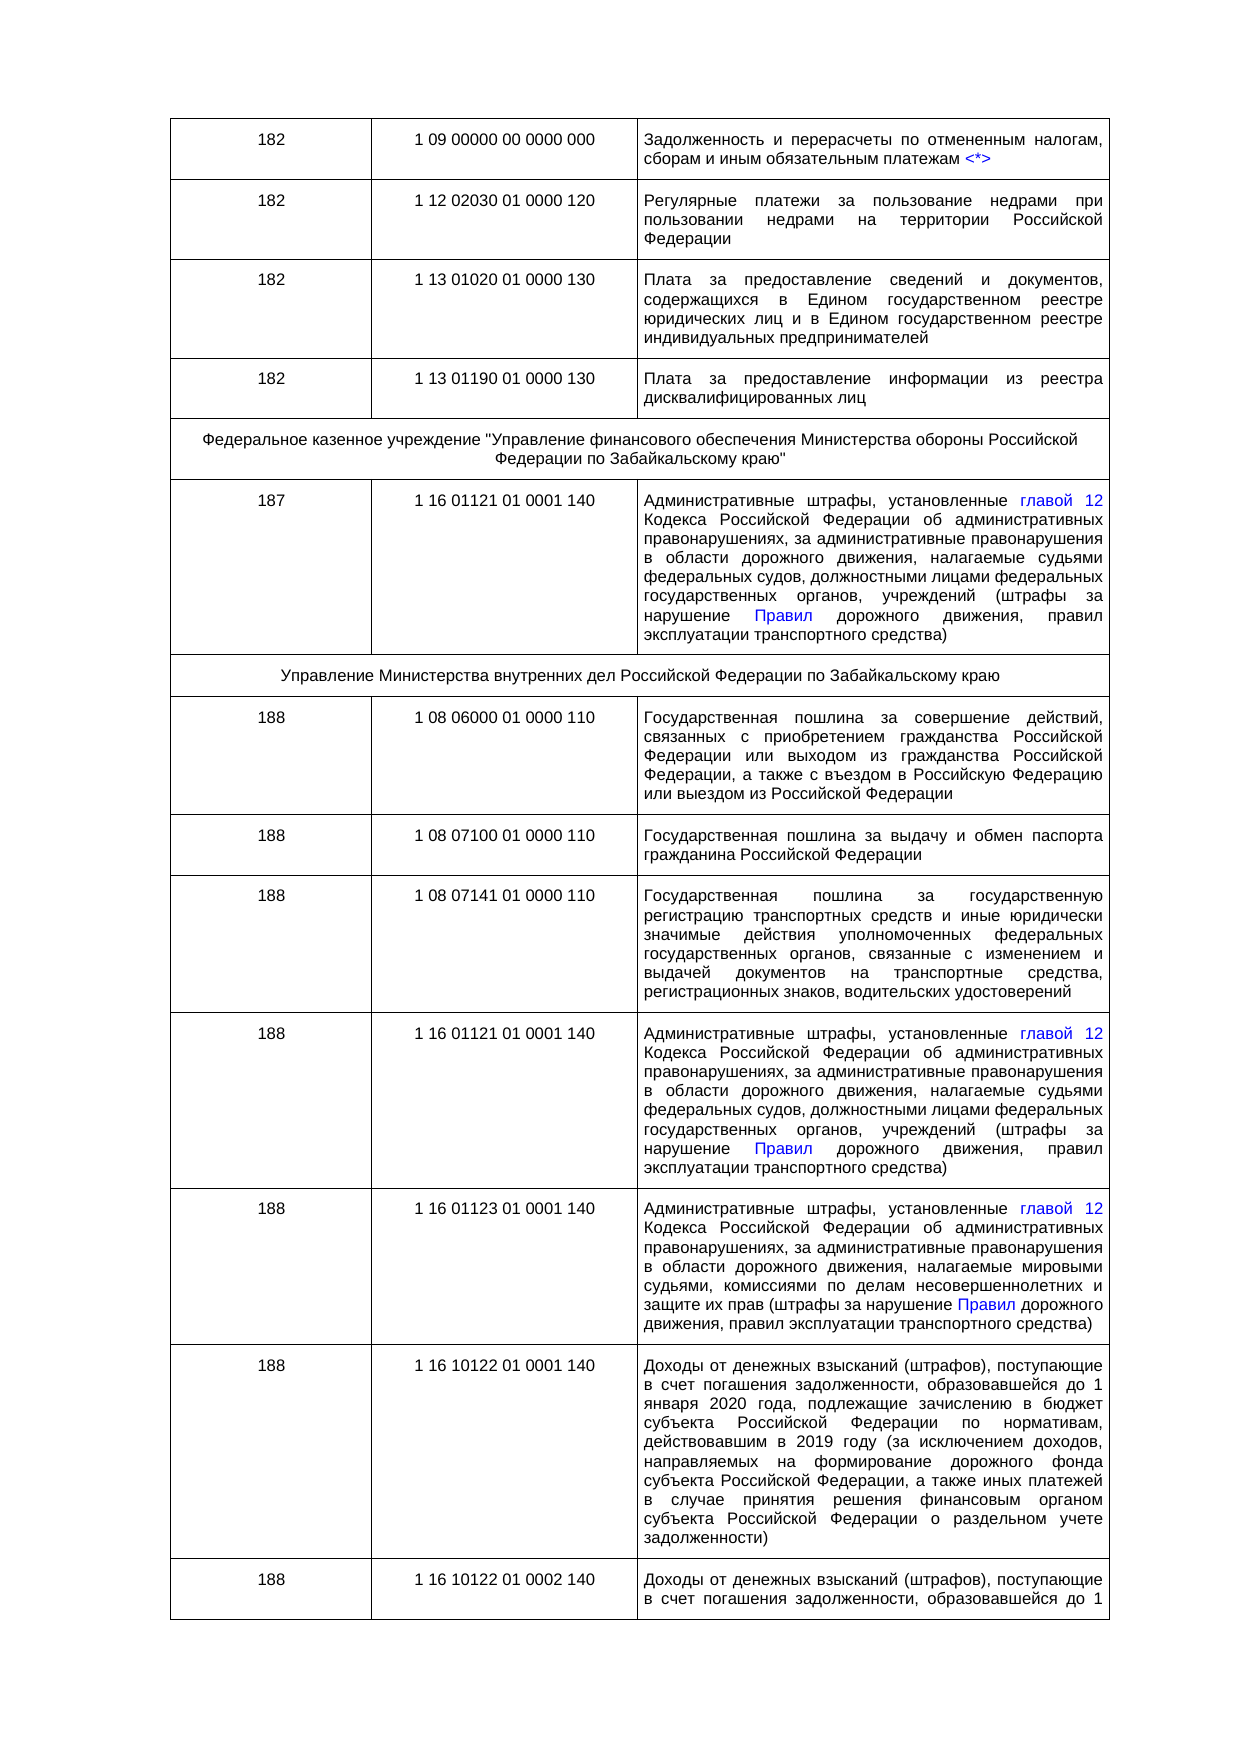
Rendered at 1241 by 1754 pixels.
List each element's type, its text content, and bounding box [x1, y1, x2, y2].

table_cell Государственная пошлина за совершение действий, связанных с приобретением гражданства Российской Федерации или выходом из гражданства Российской Федерации, а также с въездом в Российскую Федерацию или выездом из Российской Федерации [638, 697, 1109, 814]
table_cell Федеральное казенное учреждение "Управление финансового обеспечения Министерства обороны Российской Федерации по Забайкальскому краю" [171, 419, 1109, 479]
table_cell Административные штрафы, установленные главой 12 Кодекса Российской Федерации об административных правонарушениях, за административные правонарушения в области дорожного движения, налагаемые судьями федеральных судов, должностными лицами федеральных государственных органов, учреждений (штрафы за нарушение Правил дорожного движения, правил эксплуатации транспортного средства) [638, 1013, 1109, 1187]
table_cell 1 08 06000 01 0000 110 [372, 697, 637, 814]
table_cell Административные штрафы, установленные главой 12 Кодекса Российской Федерации об административных правонарушениях, за административные правонарушения в области дорожного движения, налагаемые судьями федеральных судов, должностными лицами федеральных государственных органов, учреждений (штрафы за нарушение Правил дорожного движения, правил эксплуатации транспортного средства) [638, 480, 1109, 654]
table_cell 188 [171, 1559, 371, 1618]
table_cell 188 [171, 1189, 371, 1344]
table_cell 1 16 01121 01 0001 140 [372, 1013, 637, 1187]
table_cell Административные штрафы, установленные главой 12 Кодекса Российской Федерации об административных правонарушениях, за административные правонарушения в области дорожного движения, налагаемые мировыми судьями, комиссиями по делам несовершеннолетних и защите их прав (штрафы за нарушение Правил дорожного движения, правил эксплуатации транспортного средства) [638, 1189, 1109, 1344]
table_cell 182 [171, 119, 371, 179]
table_cell 187 [171, 480, 371, 654]
table_cell 1 08 07100 01 0000 110 [372, 815, 637, 874]
table_cell 1 16 01121 01 0001 140 [372, 480, 637, 654]
table_cell 188 [171, 815, 371, 874]
table_cell Плата за предоставление сведений и документов, содержащихся в Едином государственном реестре юридических лиц и в Едином государственном реестре индивидуальных предпринимателей [638, 260, 1109, 357]
table_cell Государственная пошлина за государственную регистрацию транспортных средств и иные юридически значимые действия уполномоченных федеральных государственных органов, связанные с изменением и выдачей документов на транспортные средства, регистрационных знаков, водительских удостоверений [638, 876, 1109, 1012]
table_cell 182 [171, 260, 371, 357]
table_cell Управление Министерства внутренних дел Российской Федерации по Забайкальскому краю [171, 655, 1109, 696]
table_cell Доходы от денежных взысканий (штрафов), поступающие в счет погашения задолженности, образовавшейся до 1 января 2020 года, подлежащие зачислению в бюджет субъекта Российской Федерации по нормативам, действовавшим в 2019 году (за исключением доходов, направляемых на формирование дорожного фонда субъекта Российской Федерации, а также иных платежей в случае принятия решения финансовым органом субъекта Российской Федерации о раздельном учете задолженности) [638, 1345, 1109, 1558]
table_cell 1 16 10122 01 0001 140 [372, 1345, 637, 1558]
table_cell Регулярные платежи за пользование недрами при пользовании недрами на территории Российской Федерации [638, 180, 1109, 258]
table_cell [372, 1559, 637, 1618]
table_cell Задолженность и перерасчеты по отмененным налогам, сборам и иным обязательным платежам <*> [638, 119, 1109, 179]
table_cell 188 [171, 1345, 371, 1558]
table_cell 182 [171, 359, 371, 418]
table_cell Плата за предоставление информации из реестра дисквалифицированных лиц [638, 359, 1109, 418]
table_cell 188 [171, 697, 371, 814]
table_cell 1 08 07141 01 0000 110 [372, 876, 637, 1012]
table_cell 1 12 02030 01 0000 120 [372, 180, 637, 258]
table_cell 182 [171, 180, 371, 258]
table_cell 1 13 01190 01 0000 130 [372, 359, 637, 418]
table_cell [638, 1559, 1109, 1618]
table_cell Государственная пошлина за выдачу и обмен паспорта гражданина Российской Федерации [638, 815, 1109, 874]
table_cell 1 16 01123 01 0001 140 [372, 1189, 637, 1344]
table_cell 188 [171, 876, 371, 1012]
table_cell 1 13 01020 01 0000 130 [372, 260, 637, 357]
table_cell 1 09 00000 00 0000 000 [372, 119, 637, 179]
table_cell 188 [171, 1013, 371, 1187]
